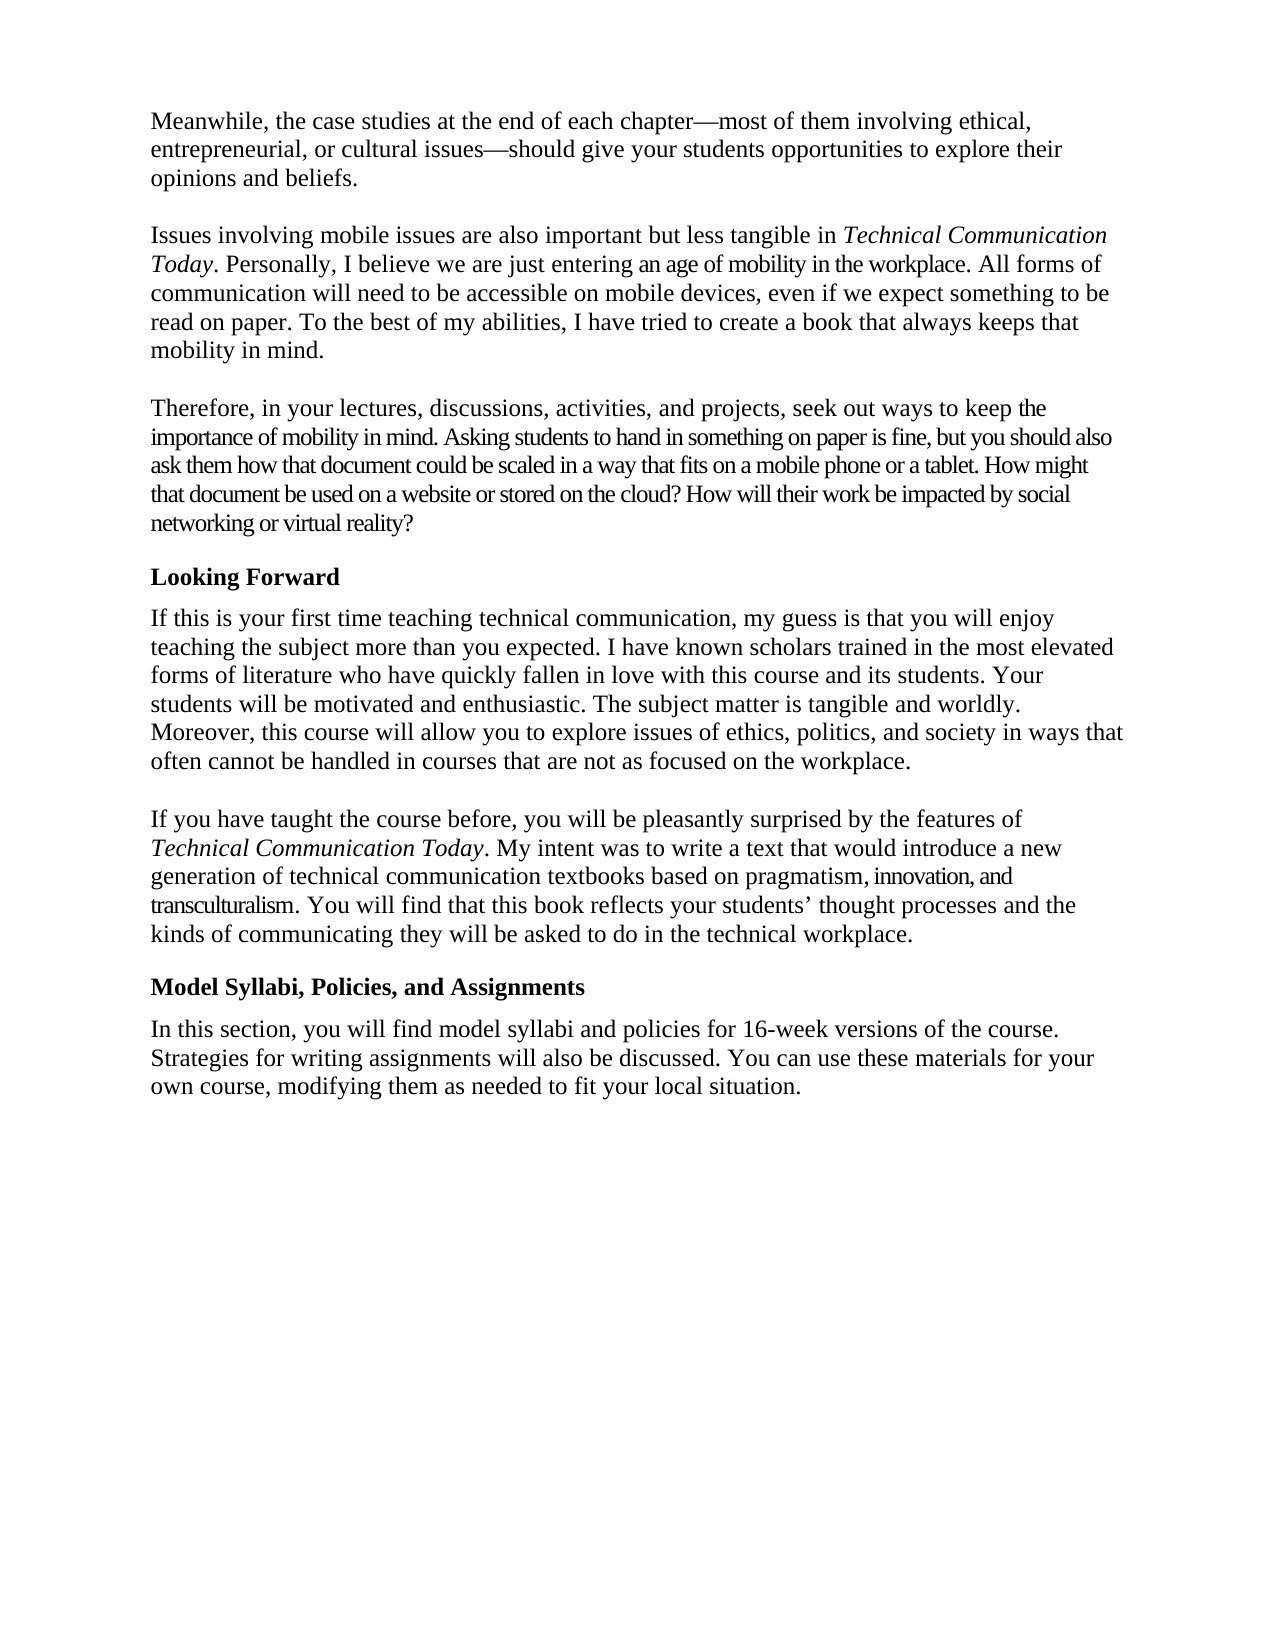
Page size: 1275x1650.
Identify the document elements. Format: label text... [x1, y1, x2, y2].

text Looking Forward [150, 562, 1137, 591]
text Model Syllabi, Policies, and Assignments [150, 972, 1137, 1001]
text Therefore, in your lectures, discussions, activities, and projects, seek out ways to keep the importance of mobility in mind. Asking students to hand in something on paper is fine, but you should also ask them how that document could be scaled in a way that fits on a mobile phone or a tablet. How might that document be used on a website or stored on the cloud? How will their work be impacted by social networking or virtual reality? [150, 393, 1124, 537]
text Moreover, this course will allow you to explore issues of ethics, politics, and society in ways that [150, 718, 1137, 746]
text If this is your first time teaching technical communication, my guess is that you will enjoy teaching the subject more than you expected. I have known scholars trained in the most elevated forms of literature who have quickly fallen in love with this course and its students. Your students will be motivated and enthusiastic. The subject matter is tangible and worldly. [150, 603, 1120, 718]
text If you have taught the course before, you will be pleasantly surprised by the features of Technical Communication Today. My intent was to write a text that would introduce a new generation of technical communication textbooks based on pragmatism, innovation, and transculturalism. You will find that this book reflects your students’ thought processes and the kinds of communicating they will be asked to do in the technical workplace. [150, 804, 1089, 948]
text In this section, you will find model syllabi and policies for 16-week versions of the course. Strategies for writing assignments will also be discussed. You can use these materials for your own course, modifying them as needed to fit your local situation. [150, 1014, 1100, 1100]
text often cannot be handled in courses that are not as focused on the workplace. [150, 746, 1137, 775]
text Issues involving mobile issues are also important but less tangible in Technical Communication Today. Personally, I believe we are just entering an age of mobility in the workplace. All forms of communication will need to be accessible on mobile devices, even if we expect something to be read on paper. To the best of my abilities, I have tried to create a book that always keeps that mobility in mind. [150, 220, 1119, 364]
text Meanwhile, the case studies at the end of each chapter—most of them involving ethical, entrepreneurial, or cultural issues—should give your students opportunities to explore their opinions and beliefs. [150, 106, 1091, 192]
